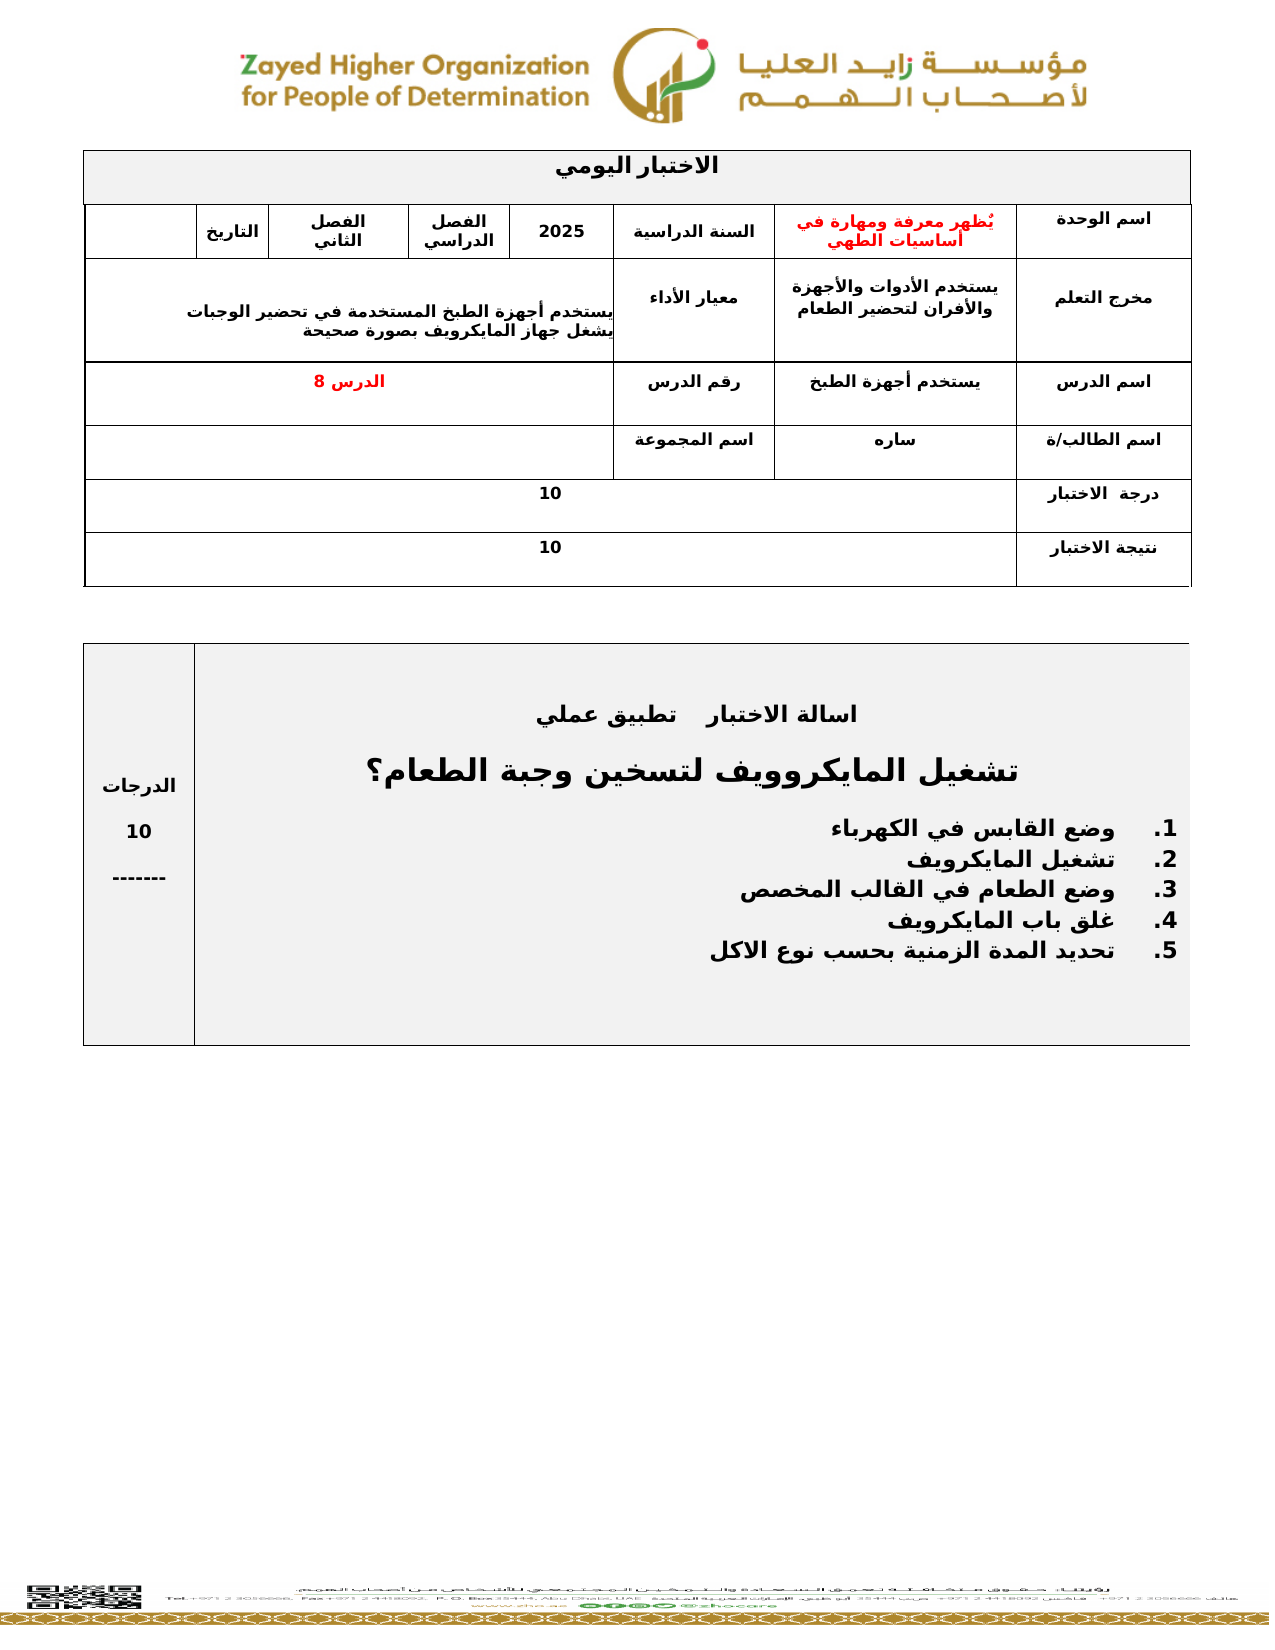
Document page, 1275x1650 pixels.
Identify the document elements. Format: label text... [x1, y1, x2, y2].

table_cell التاريخ [197, 205, 268, 257]
table_cell مخرج التعلم [1017, 259, 1191, 361]
table_cell يستخدم أجهزة الطبخ [775, 363, 1016, 425]
table_cell اسالة الاختبار تطبيق عملي تشغيل المايكروويف لتسخين وجبة الطعام؟ وضع القابس في الكهرباء تشغيل المايكرويف وضع الطعام في القالب المخصص غلق باب المايكرويف تحديد المدة الزمنية بحسب نوع الاكل [195, 643, 1190, 1045]
picture [0, 1582, 1269, 1625]
table_cell رقم الدرس [614, 363, 774, 425]
table_cell الدرجات 10 ------- [84, 644, 194, 1045]
table_cell يستخدم أجهزة الطبخ المستخدمة في تحضير الوجبات يشغل جهاز المايكرويف بصورة صحيحة [86, 259, 613, 361]
table_cell اسم المجموعة [614, 426, 774, 478]
table_cell الفصل الثاني [269, 205, 408, 257]
table_cell يٌظهر معرفة ومهارة في أساسيات الطهي [775, 205, 1016, 257]
table_cell درجة الاختبار [1017, 480, 1191, 532]
table_cell 10 [86, 480, 1016, 532]
table_cell الفصل الدراسي [409, 205, 509, 257]
table_cell [86, 205, 196, 257]
picture [227, 28, 1093, 126]
table_cell اسم الطالب/ة [1017, 426, 1191, 478]
table_cell يستخدم الأدوات والأجهزة والأفران لتحضير الطعام [775, 259, 1016, 361]
table_cell [83, 586, 1190, 643]
table_cell الدرس 8 [86, 363, 613, 425]
table_cell معيار الأداء [614, 259, 774, 361]
table_cell نتيجة الاختبار [1017, 533, 1191, 586]
table_cell اسم الدرس [1017, 363, 1191, 425]
table_cell 10 [86, 533, 1016, 586]
table_cell ساره [775, 426, 1016, 478]
table_cell السنة الدراسية [614, 205, 774, 257]
table_cell [86, 426, 613, 478]
table_cell اسم الوحدة [1017, 205, 1191, 257]
table_header الاختبار اليومي [84, 151, 1190, 204]
table_cell 2025 [510, 205, 613, 257]
